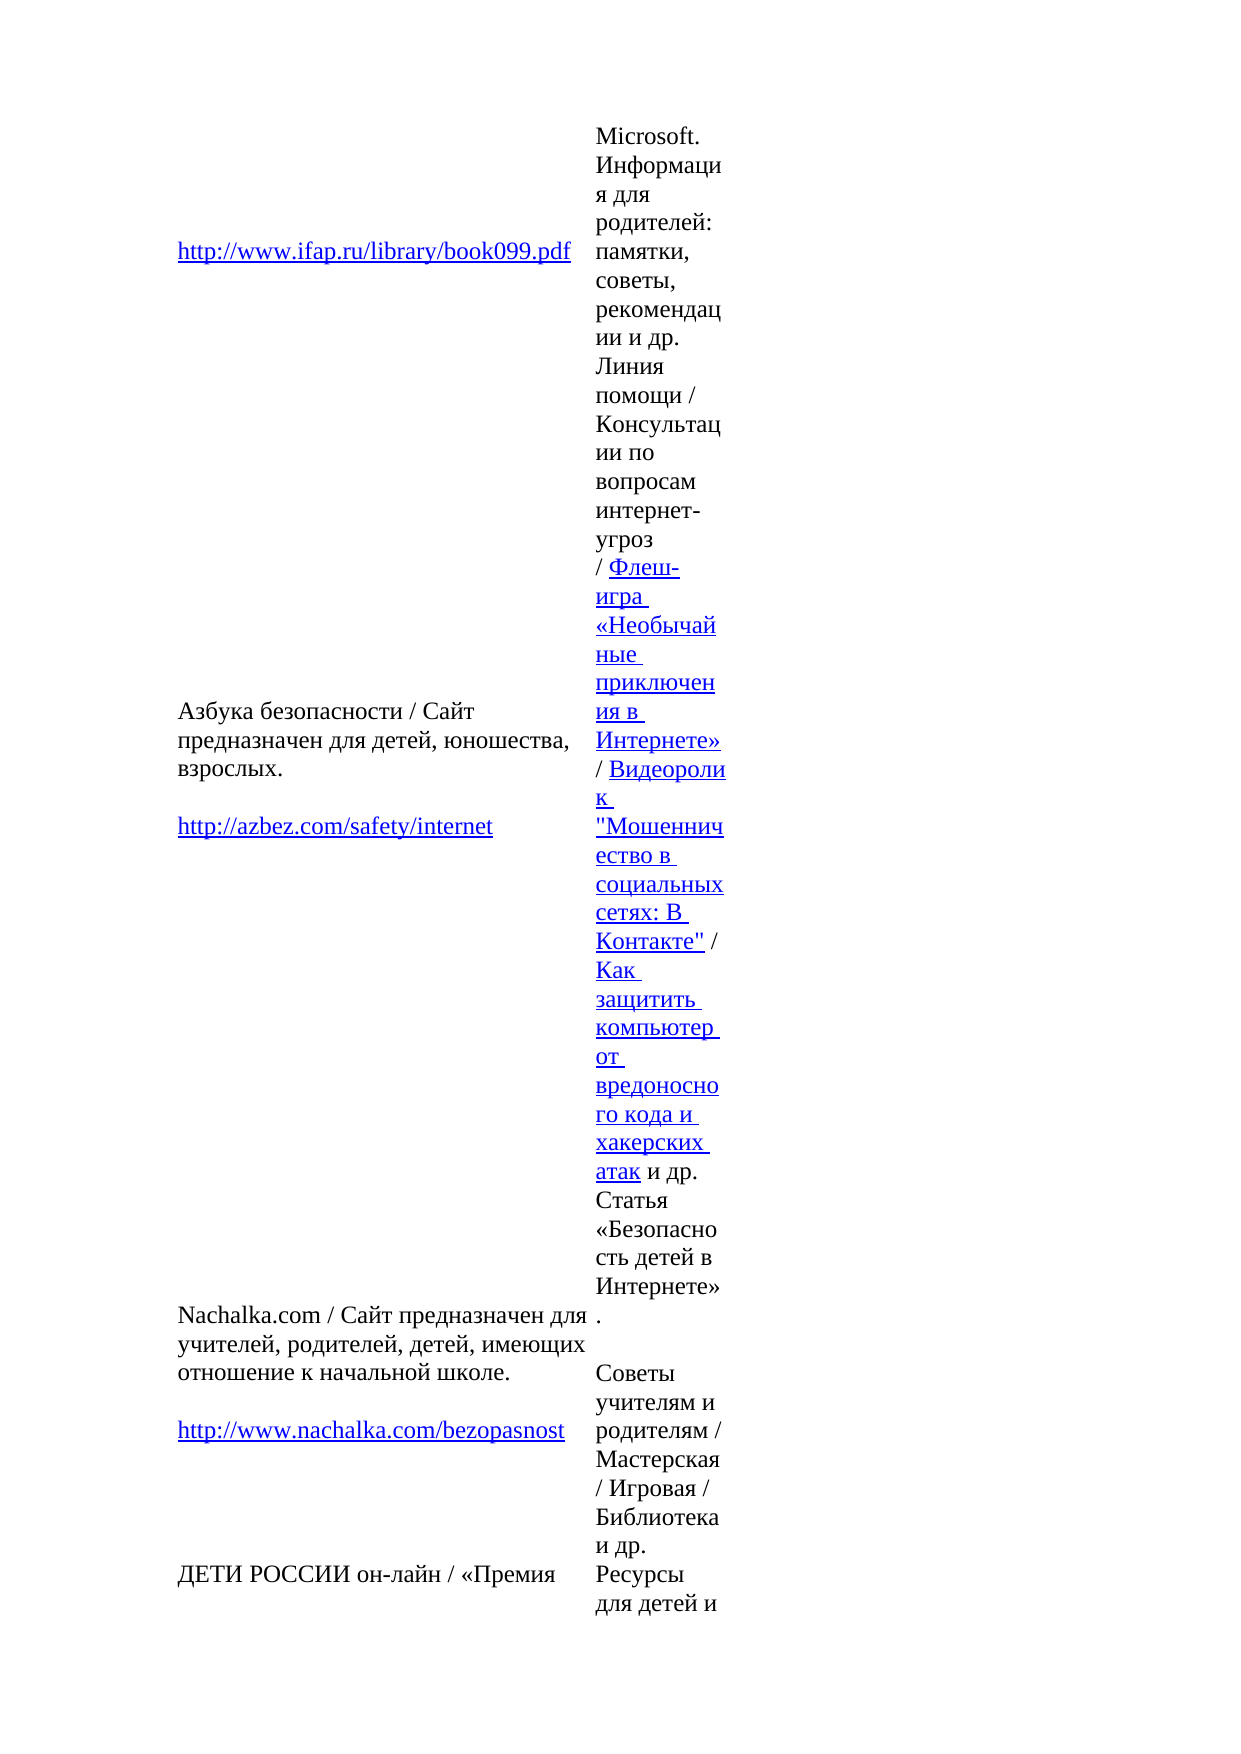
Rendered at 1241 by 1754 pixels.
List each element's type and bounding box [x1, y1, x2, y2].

table_cell [174, 118, 1148, 1620]
